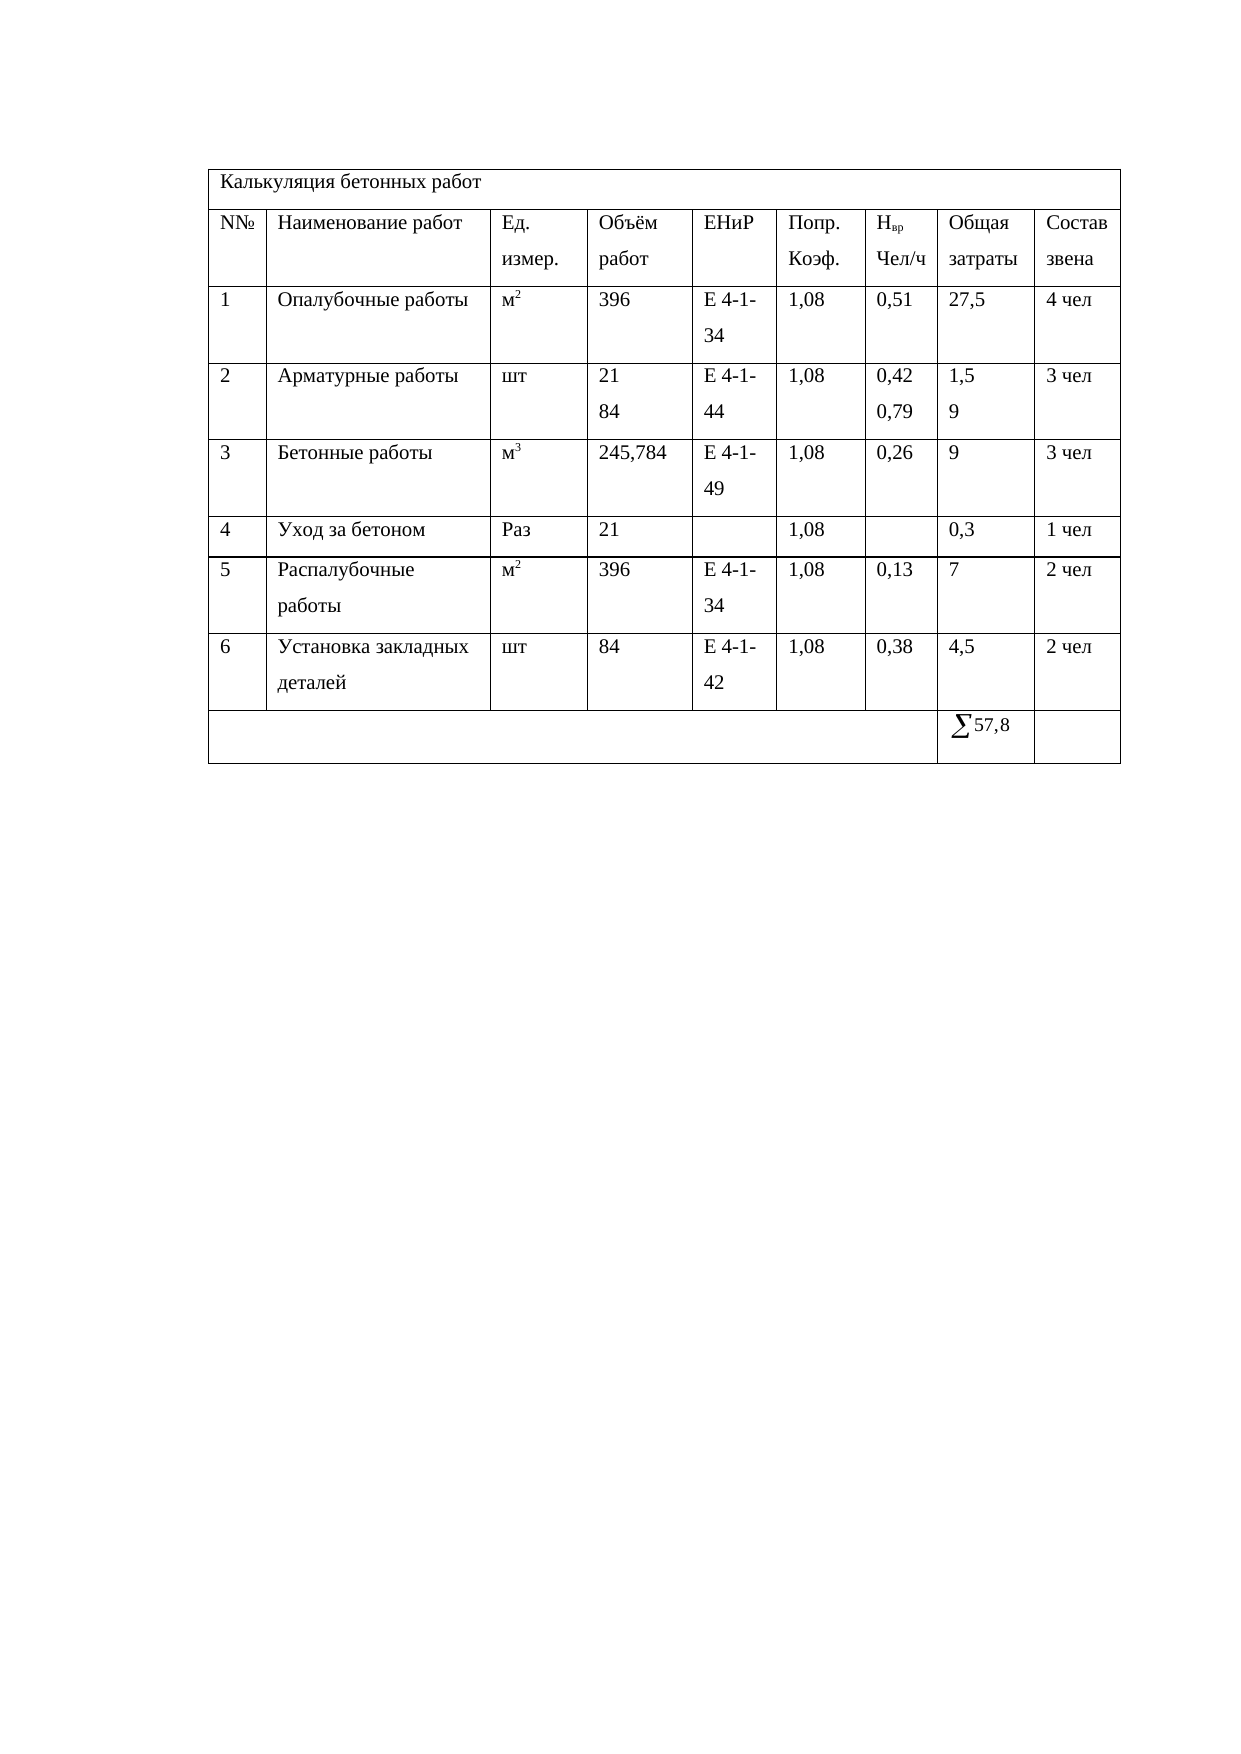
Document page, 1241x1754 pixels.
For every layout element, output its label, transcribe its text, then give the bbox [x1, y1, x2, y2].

table_cell 27,5 [938, 287, 1034, 362]
table_cell 1,08 [777, 364, 865, 439]
table_cell [693, 517, 776, 556]
table_cell Наименование работ [267, 210, 490, 286]
table_cell 0,3 [938, 517, 1034, 556]
table_header Калькуляция бетонных работ [209, 170, 1120, 209]
table_cell 1 чел [1035, 517, 1120, 556]
table_cell 2 чел [1035, 634, 1120, 710]
table_cell 3 [209, 440, 266, 516]
table_cell 1 [209, 287, 266, 362]
table_cell 0,26 [866, 440, 937, 516]
table_cell Е 4-1-42 [693, 634, 776, 710]
table_cell 396 [588, 558, 692, 633]
table_cell Объём работ [588, 210, 692, 286]
table_cell 1,08 [777, 440, 865, 516]
table_cell 6 [209, 634, 266, 710]
table_cell Распалубочные работы [267, 558, 490, 633]
table_cell м2 [491, 287, 587, 362]
table_cell Е 4-1-49 [693, 440, 776, 516]
table_cell 4,5 [938, 634, 1034, 710]
table_cell 0,51 [866, 287, 937, 362]
table_cell 245,784 [588, 440, 692, 516]
table_cell ЕНиР [693, 210, 776, 286]
table_cell N№ [209, 210, 266, 286]
table_cell Е 4-1-44 [693, 364, 776, 439]
table_cell 4 чел [1035, 287, 1120, 362]
table_cell 21 [588, 517, 692, 556]
table_cell 0,38 [866, 634, 937, 710]
table_cell 21 84 [588, 364, 692, 439]
table_cell 84 [588, 634, 692, 710]
table_cell 9 [938, 440, 1034, 516]
table_cell Раз [491, 517, 587, 556]
table_cell 5 [209, 558, 266, 633]
table_cell 0,42 0,79 [866, 364, 937, 439]
table_cell 1,5 9 [938, 364, 1034, 439]
table_cell м3 [491, 440, 587, 516]
table_cell Опалубочные работы [267, 287, 490, 362]
table_cell 1,08 [777, 634, 865, 710]
table_cell Попр. Коэф. [777, 210, 865, 286]
table_cell [1035, 711, 1120, 763]
table_cell [209, 711, 937, 763]
table_cell 2 чел [1035, 558, 1120, 633]
table_cell [866, 517, 937, 556]
table_cell м2 [491, 558, 587, 633]
table_cell 1,08 [777, 517, 865, 556]
table_cell 3 чел [1035, 364, 1120, 439]
table_cell Е 4-1-34 [693, 558, 776, 633]
table_cell Нвр Чел/ч [866, 210, 937, 286]
table_cell 7 [938, 558, 1034, 633]
table_cell 1,08 [777, 287, 865, 362]
table_cell Общая затраты [938, 210, 1034, 286]
table_cell 0,13 [866, 558, 937, 633]
table_cell Арматурные работы [267, 364, 490, 439]
table_cell Установка закладных деталей [267, 634, 490, 710]
table_cell Состав звена [1035, 210, 1120, 286]
table_cell 4 [209, 517, 266, 556]
table_cell Ед. измер. [491, 210, 587, 286]
table_cell шт [491, 634, 587, 710]
table_cell [938, 711, 1034, 763]
table_cell 1,08 [777, 558, 865, 633]
table_cell 396 [588, 287, 692, 362]
table_cell Уход за бетоном [267, 517, 490, 556]
table_cell 3 чел [1035, 440, 1120, 516]
table_cell шт [491, 364, 587, 439]
table_cell Е 4-1-34 [693, 287, 776, 362]
table_cell 2 [209, 364, 266, 439]
table_cell Бетонные работы [267, 440, 490, 516]
